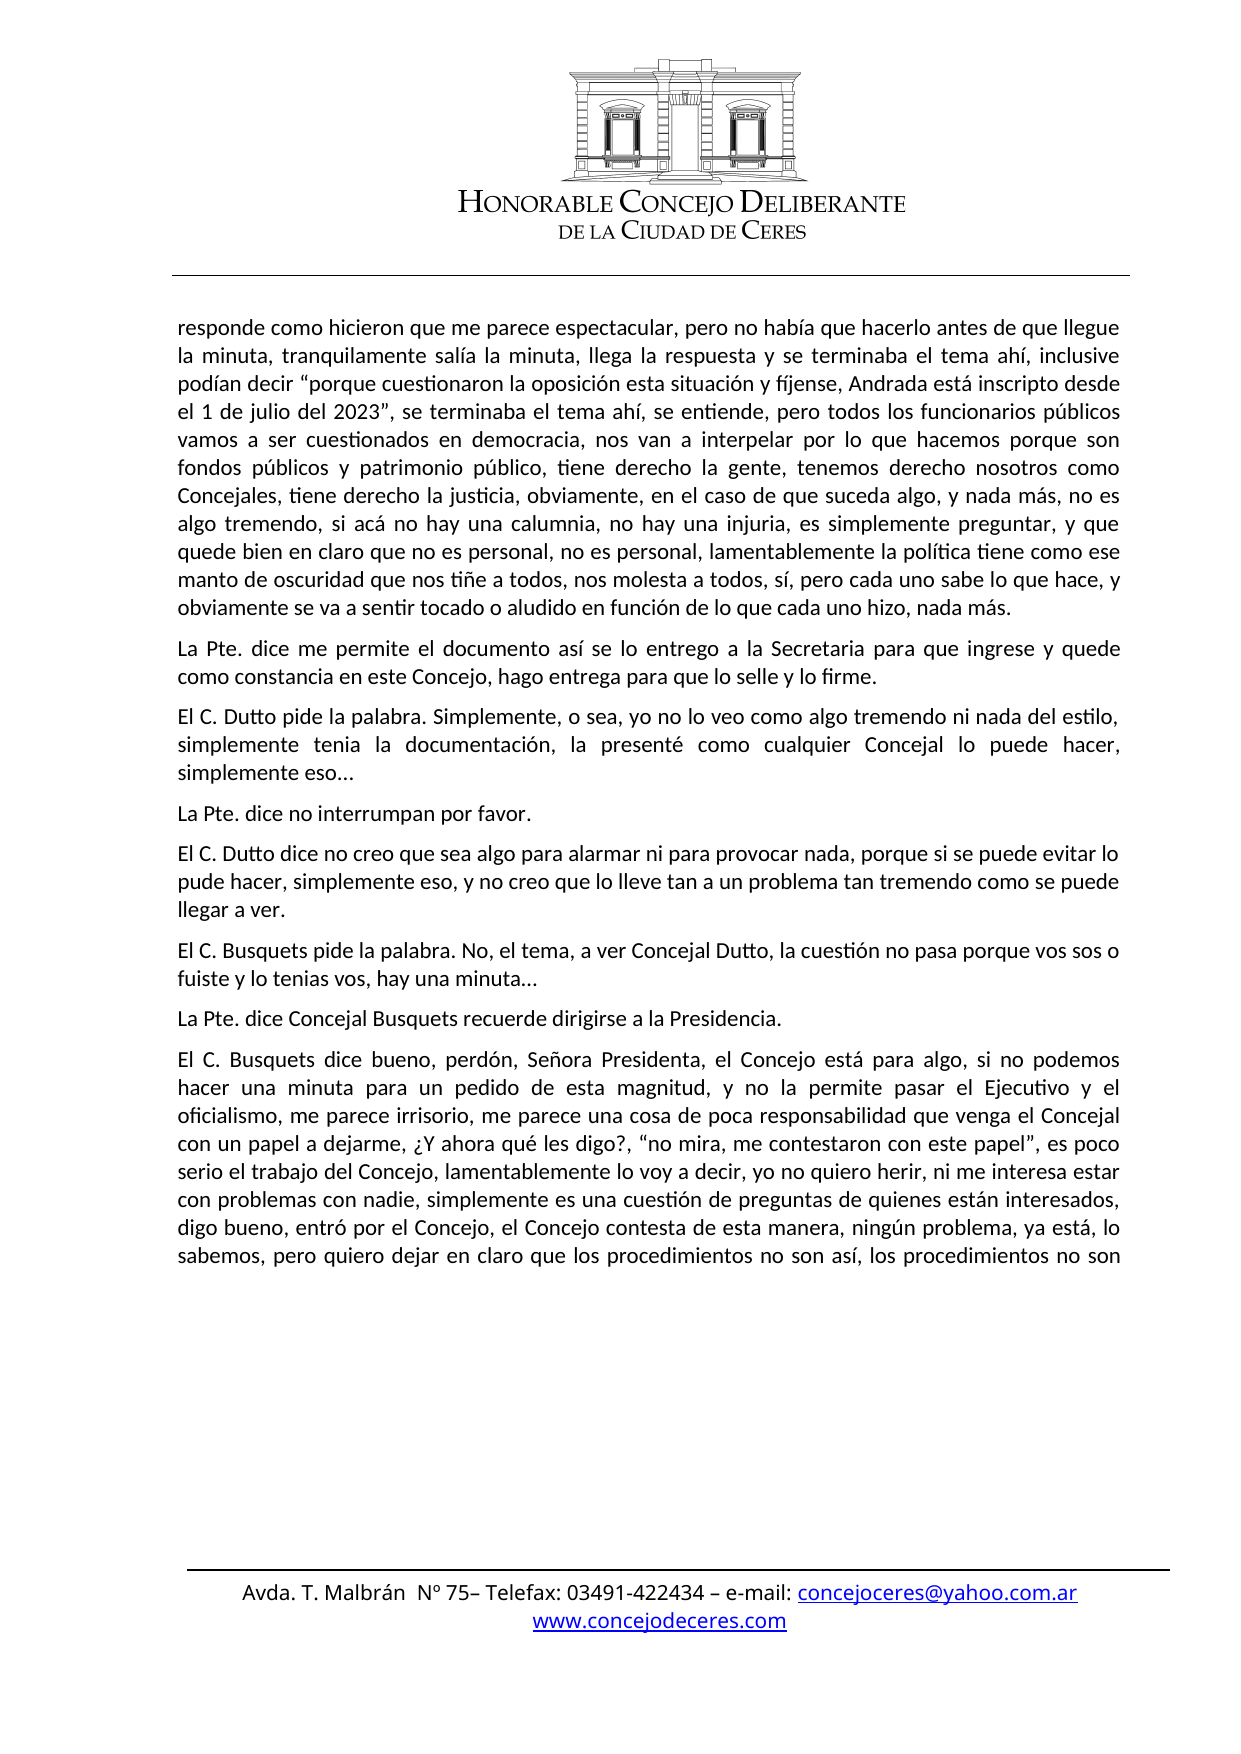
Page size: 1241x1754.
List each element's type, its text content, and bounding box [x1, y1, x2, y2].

text La Pte. dice no interrumpan por favor. [177, 799, 1122, 827]
text El C. Dutto pide la palabra. Simplemente, o sea, yo no lo veo como algo tremendo ni nada del estilo, simplemente tenia la documentación, la presenté como cualquier Concejal lo puede hacer, simplemente eso... [177, 702, 1122, 786]
text La Pte. dice me permite el documento así se lo entrego a la Secretaria para que ingrese y quede como constancia en este Concejo, hago entrega para que lo selle y lo firme. [177, 634, 1122, 690]
text La Pte. dice Concejal Busquets recuerde dirigirse a la Presidencia. [177, 1004, 1122, 1032]
text El C. Dutto dice no creo que sea algo para alarmar ni para provocar nada, porque si se puede evitar lo pude hacer, simplemente eso, y no creo que lo lleve tan a un problema tan tremendo como se puede llegar a ver. [177, 839, 1122, 923]
picture [458, 59, 906, 239]
text El C. Busquets pide la palabra. No, el tema, a ver Concejal Dutto, la cuestión no pasa porque vos sos o fuiste y lo tenias vos, hay una minuta… [177, 936, 1122, 992]
